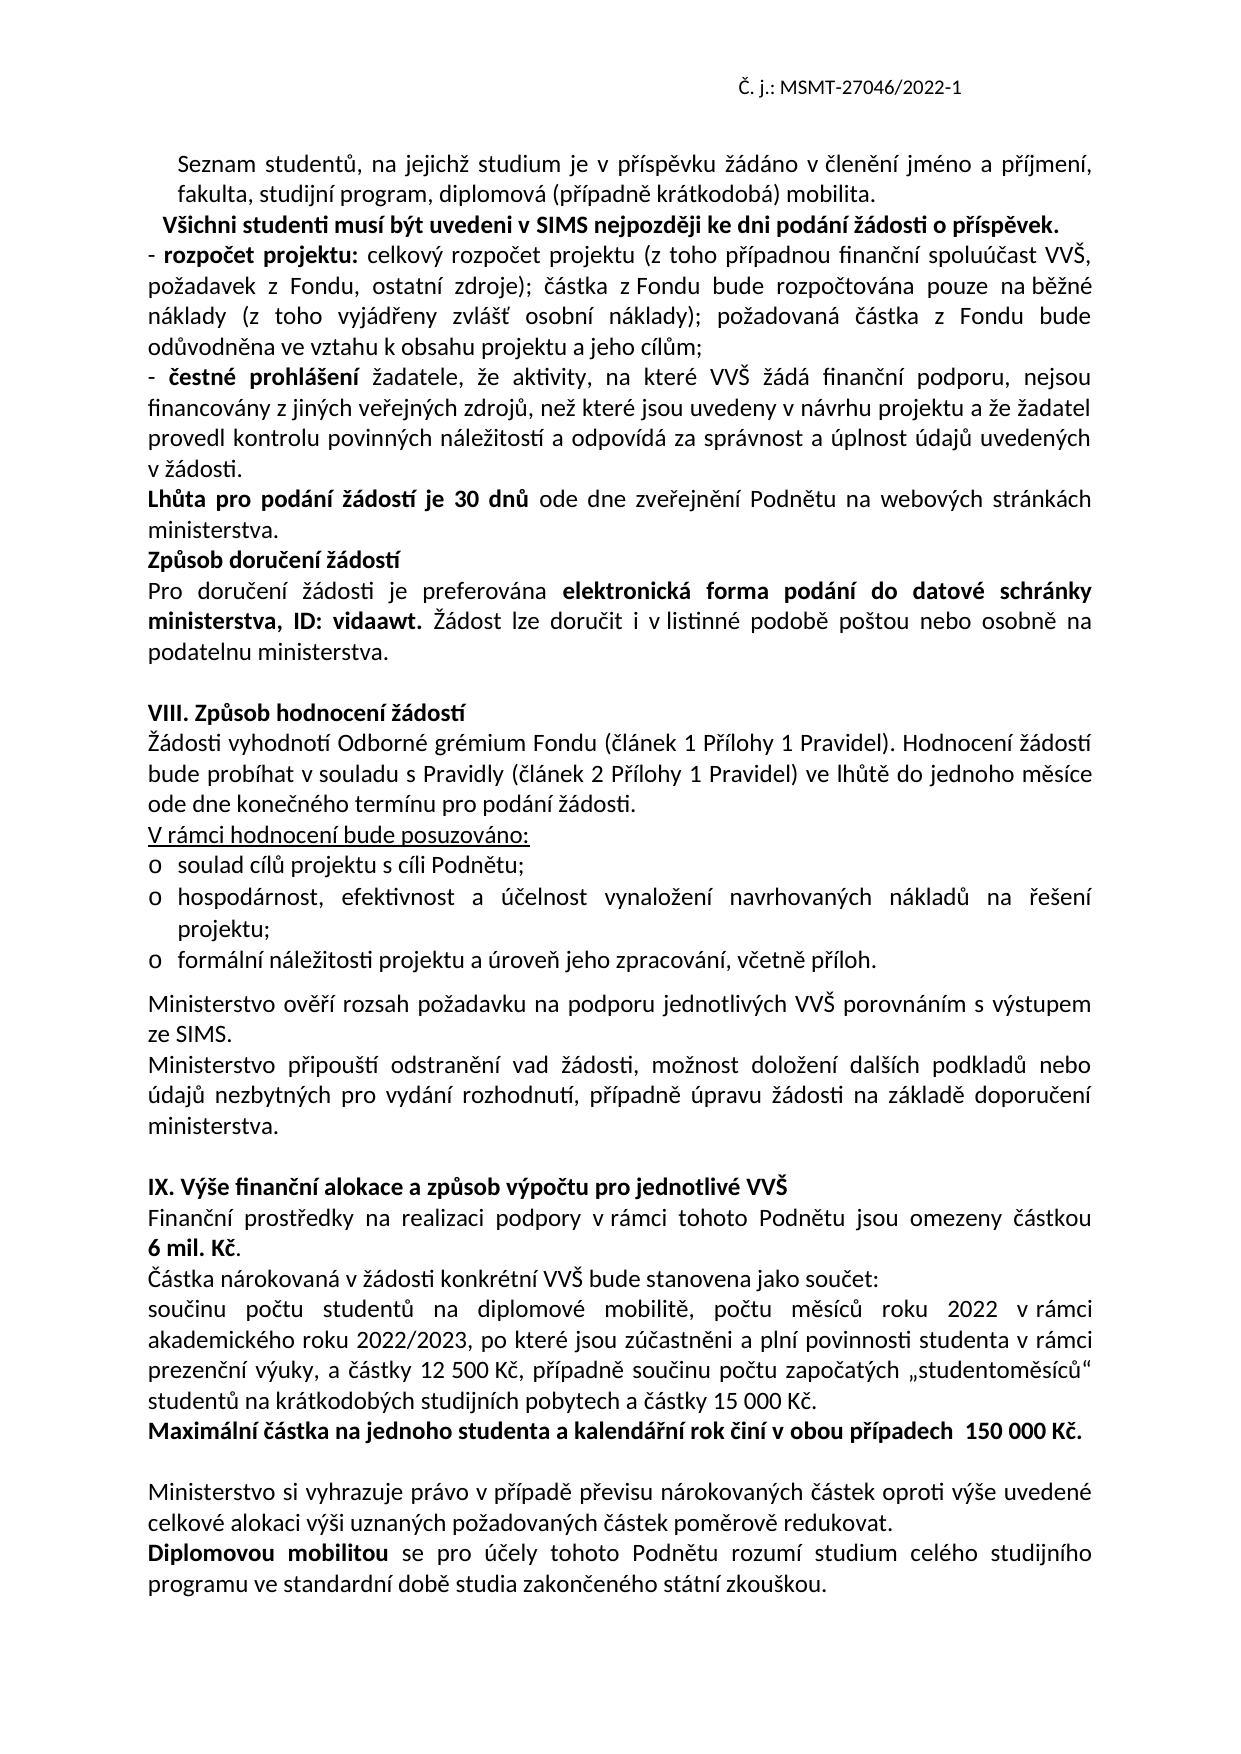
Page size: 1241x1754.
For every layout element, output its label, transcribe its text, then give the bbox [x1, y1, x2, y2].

text VIII. Způsob hodnocení žádostí [148, 697, 1092, 728]
text Ministerstvo připouští odstranění vad žádosti, možnost doložení dalších podkladů nebo údajů nezbytných pro vydání rozhodnutí, případně úpravu žádosti na základě doporučení ministerstva. [148, 1049, 1092, 1141]
text Maximální částka na jednoho studenta a kalendářní rok činí v obou případech 150 000 Kč. [148, 1415, 1092, 1446]
text - rozpočet projektu: celkový rozpočet projektu (z toho případnou finanční spoluúčast VVŠ, požadavek z Fondu, ostatní zdroje); částka z Fondu bude rozpočtována pouze na běžné náklady (z toho vyjádřeny zvlášť osobní náklady); požadovaná částka z Fondu bude odůvodněna ve vztahu k obsahu projektu a jeho cílům; [148, 239, 1092, 361]
text Způsob doručení žádostí [148, 544, 1092, 575]
text Seznam studentů, na jejichž studium je v příspěvku žádáno v členění jméno a příjmení, fakulta, studijní program, diplomová (případně krátkodobá) mobilita. [177, 148, 1092, 209]
text Žádosti vyhodnotí Odborné grémium Fondu (článek 1 Přílohy 1 Pravidel). Hodnocení žádostí bude probíhat v souladu s Pravidly (článek 2 Přílohy 1 Pravidel) ve lhůtě do jednoho měsíce ode dne konečného termínu pro podání žádosti. [148, 728, 1092, 819]
text Pro doručení žádosti je preferována elektronická forma podání do datové schránky ministerstva, ID: vidaawt. Žádost lze doručit i v listinné podobě poštou nebo osobně na podatelnu ministerstva. [148, 575, 1092, 667]
text součinu počtu studentů na diplomové mobilitě, počtu měsíců roku 2022 v rámci akademického roku 2022/2023, po které jsou zúčastněni a plní povinnosti studenta v rámci prezenční výuky, a částky 12 500 Kč, případně součinu počtu započatých „studentoměsíců“ studentů na krátkodobých studijních pobytech a částky 15 000 Kč. [148, 1293, 1092, 1415]
text Finanční prostředky na realizaci podpory v rámci tohoto Podnětu jsou omezeny částkou 6 mil. Kč. [148, 1202, 1092, 1263]
text Lhůta pro podání žádostí je 30 dnů ode dne zveřejnění Podnětu na webových stránkách ministerstva. [148, 483, 1092, 544]
text IX. Výše finanční alokace a způsob výpočtu pro jednotlivé VVŠ [148, 1171, 1092, 1202]
text Ministerstvo ověří rozsah požadavku na podporu jednotlivých VVŠ porovnáním s výstupem ze SIMS. [148, 988, 1092, 1049]
text V rámci hodnocení bude posuzováno: [148, 819, 1092, 850]
text - čestné prohlášení žadatele, že aktivity, na které VVŠ žádá finanční podporu, nejsou financovány z jiných veřejných zdrojů, než které jsou uvedeny v návrhu projektu a že žadatel provedl kontrolu povinných náležitostí a odpovídá za správnost a úplnost údajů uvedených v žádosti. [148, 361, 1092, 483]
text Ministerstvo si vyhrazuje právo v případě převisu nárokovaných částek oproti výše uvedené celkové alokaci výši uznaných požadovaných částek poměrově redukovat. [148, 1476, 1092, 1537]
list soulad cílů projektu s cíli Podnětu; [148, 850, 1092, 881]
text Diplomovou mobilitou se pro účely tohoto Podnětu rozumí studium celého studijního programu ve standardní době studia zakončeného státní zkouškou. [148, 1537, 1092, 1598]
text Částka nárokovaná v žádosti konkrétní VVŠ bude stanovena jako součet: [148, 1263, 1092, 1293]
list formální náležitosti projektu a úroveň jeho zpracování, včetně příloh. [148, 944, 1092, 976]
list hospodárnost, efektivnost a účelnost vynaložení navrhovaných nákladů na řešení projektu; [148, 881, 1092, 944]
text Všichni studenti musí být uvedeni v SIMS nejpozději ke dni podání žádosti o příspěvek. [162, 209, 1092, 239]
